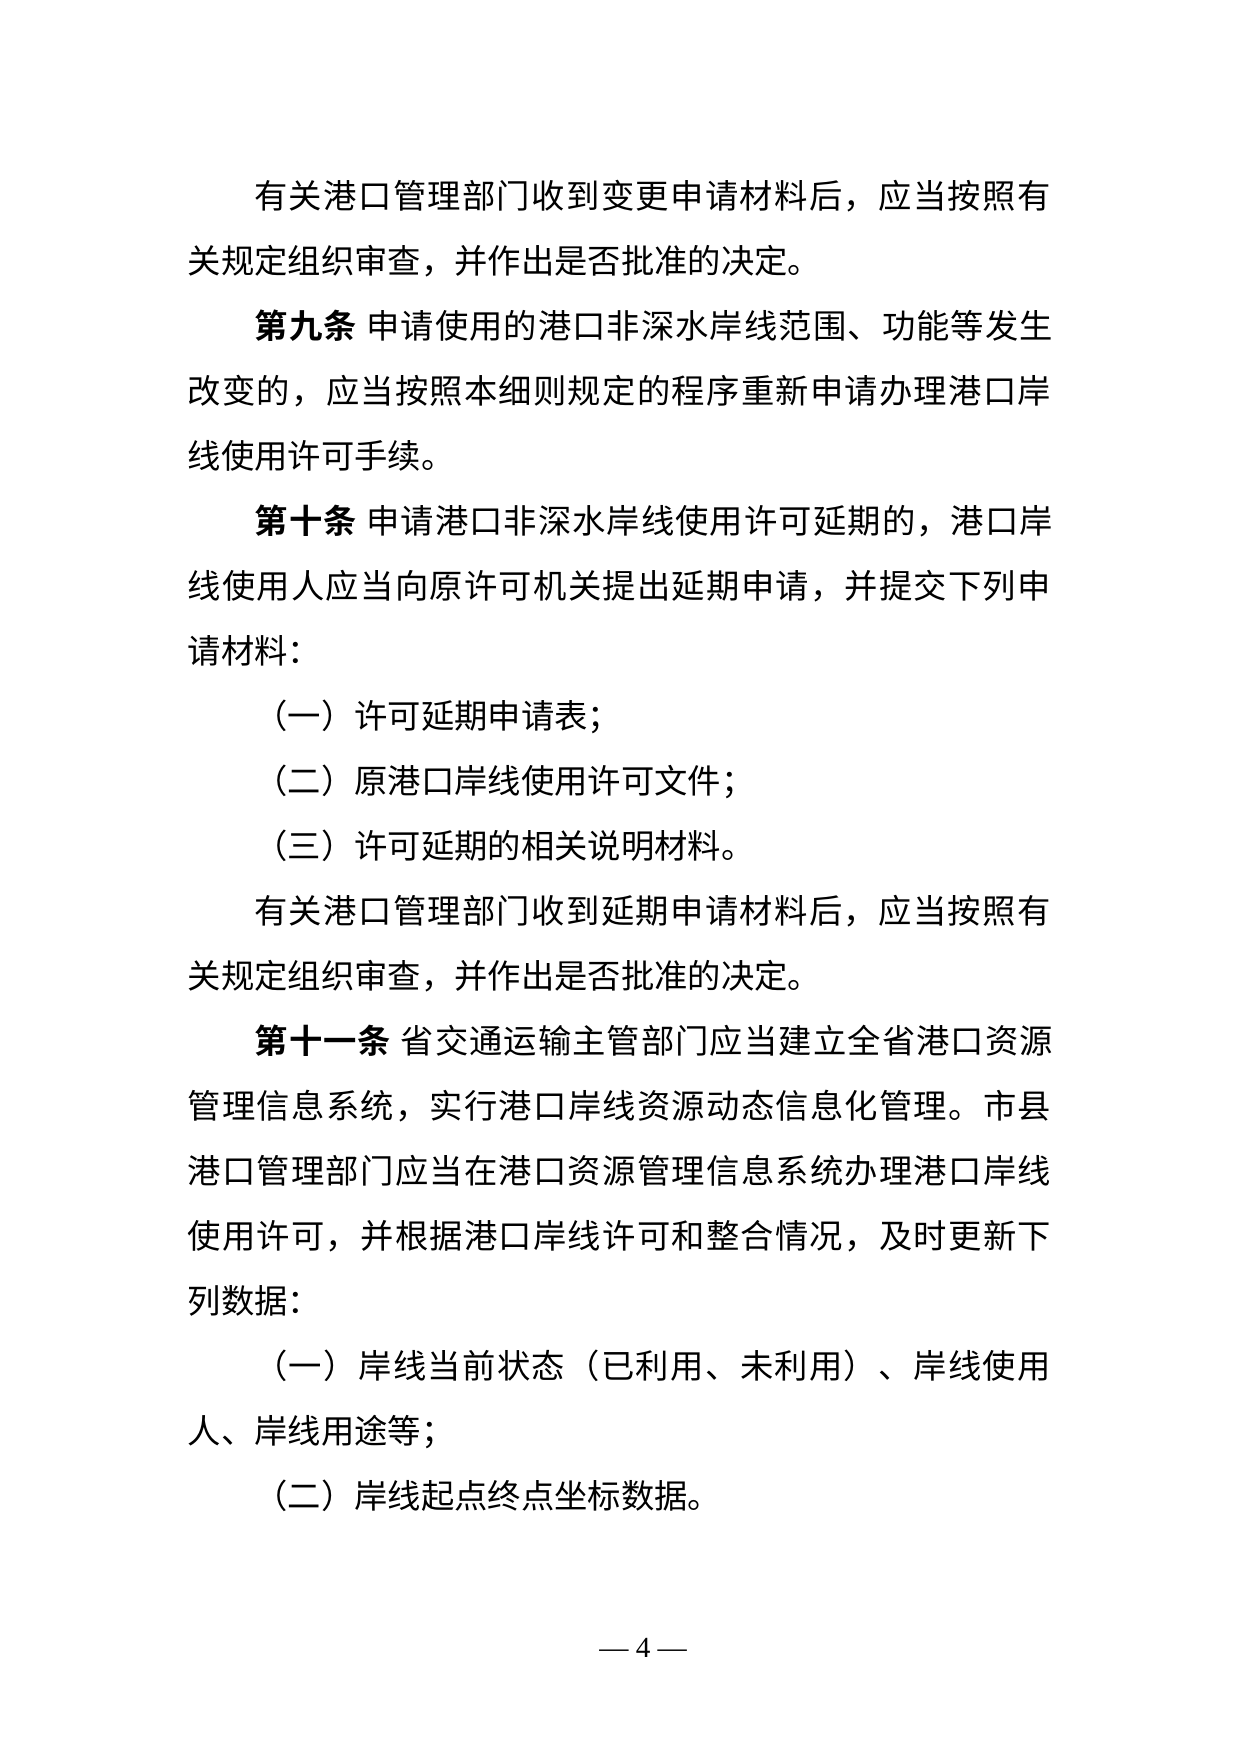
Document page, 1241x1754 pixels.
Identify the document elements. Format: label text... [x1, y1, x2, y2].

text （一）许可延期申请表； [187, 682, 1053, 747]
text 有关港口管理部门收到变更申请材料后，应当按照有关规定组织审查，并作出是否批准的决定。 [187, 162, 1053, 292]
text 第十一条 省交通运输主管部门应当建立全省港口资源管理信息系统，实行港口岸线资源动态信息化管理。市县港口管理部门应当在港口资源管理信息系统办理港口岸线使用许可，并根据港口岸线许可和整合情况，及时更新下列数据： [187, 1007, 1053, 1332]
text （二）原港口岸线使用许可文件； [187, 747, 1053, 812]
text 第十条 申请港口非深水岸线使用许可延期的，港口岸线使用人应当向原许可机关提出延期申请，并提交下列申请材料： [187, 487, 1053, 682]
text （一）岸线当前状态（已利用、未利用）、岸线使用人、岸线用途等； [187, 1332, 1053, 1462]
text （二）岸线起点终点坐标数据。 [187, 1462, 1053, 1527]
text 有关港口管理部门收到延期申请材料后，应当按照有关规定组织审查，并作出是否批准的决定。 [187, 877, 1053, 1007]
text 第九条 申请使用的港口非深水岸线范围、功能等发生改变的，应当按照本细则规定的程序重新申请办理港口岸线使用许可手续。 [187, 292, 1053, 487]
text （三）许可延期的相关说明材料。 [187, 812, 1053, 877]
